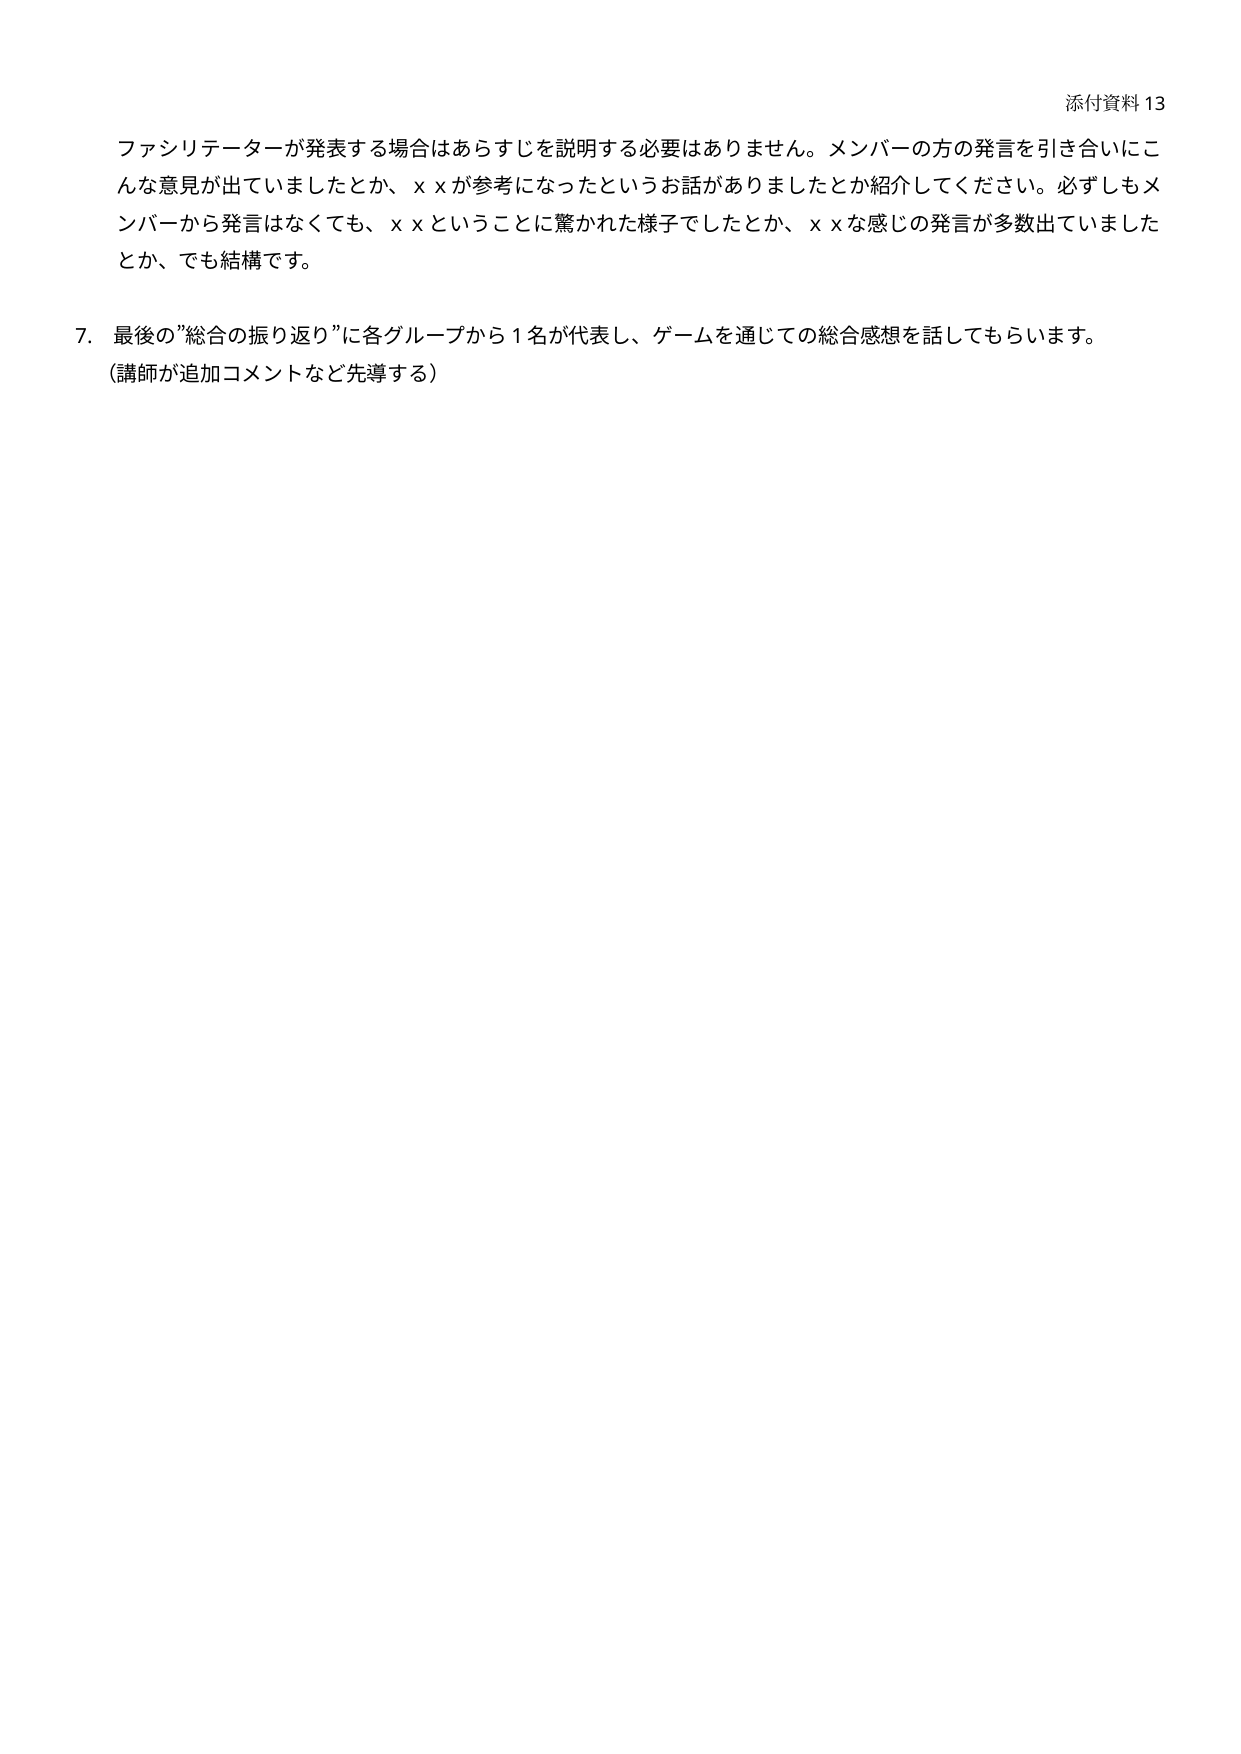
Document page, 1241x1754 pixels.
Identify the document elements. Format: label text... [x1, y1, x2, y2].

text 7. 最後の”総合の振り返り”に各グループから1名が代表し、ゲームを通じての総合感想を話してもらいます。 （講師が追加コメントなど先導する） [75, 316, 1165, 391]
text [75, 128, 1165, 278]
